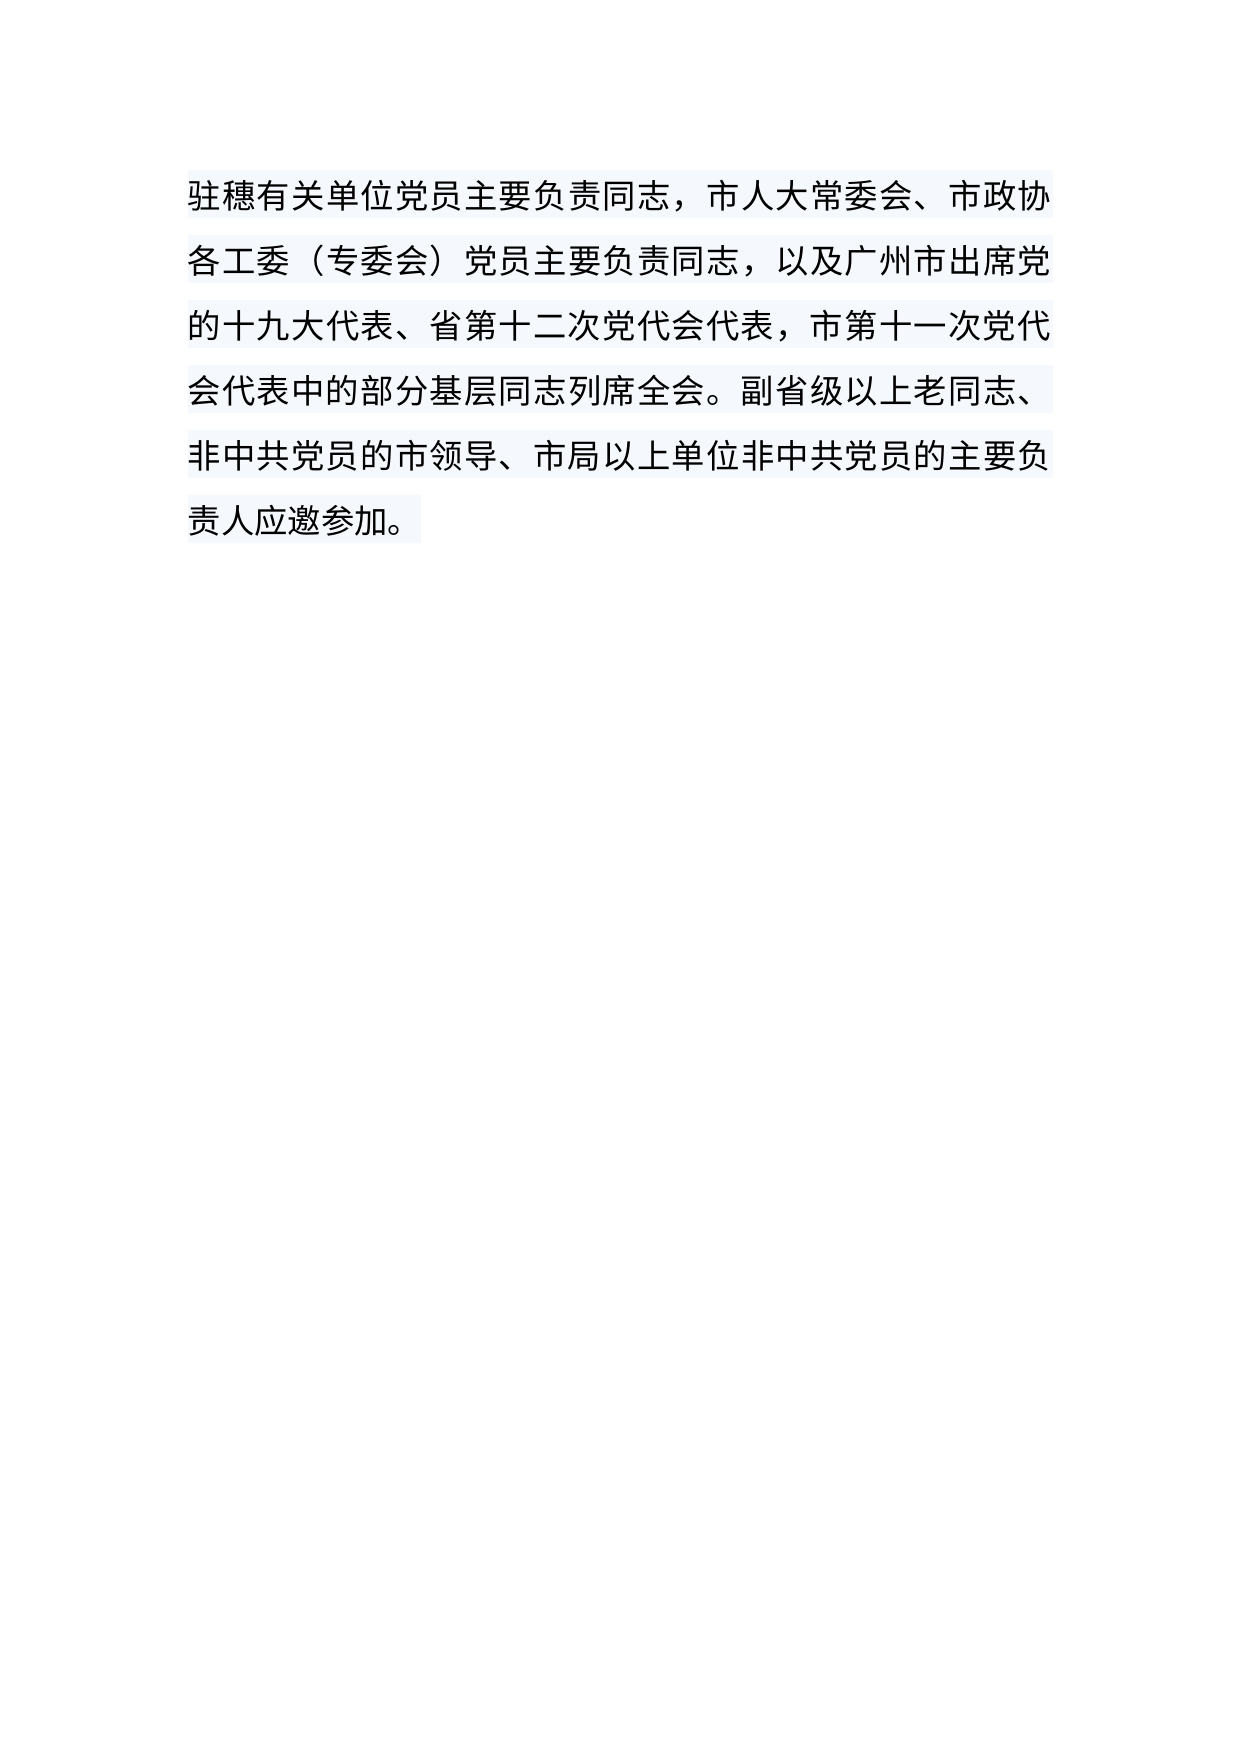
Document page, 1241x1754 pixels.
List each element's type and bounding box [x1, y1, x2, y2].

text [187, 162, 1053, 552]
